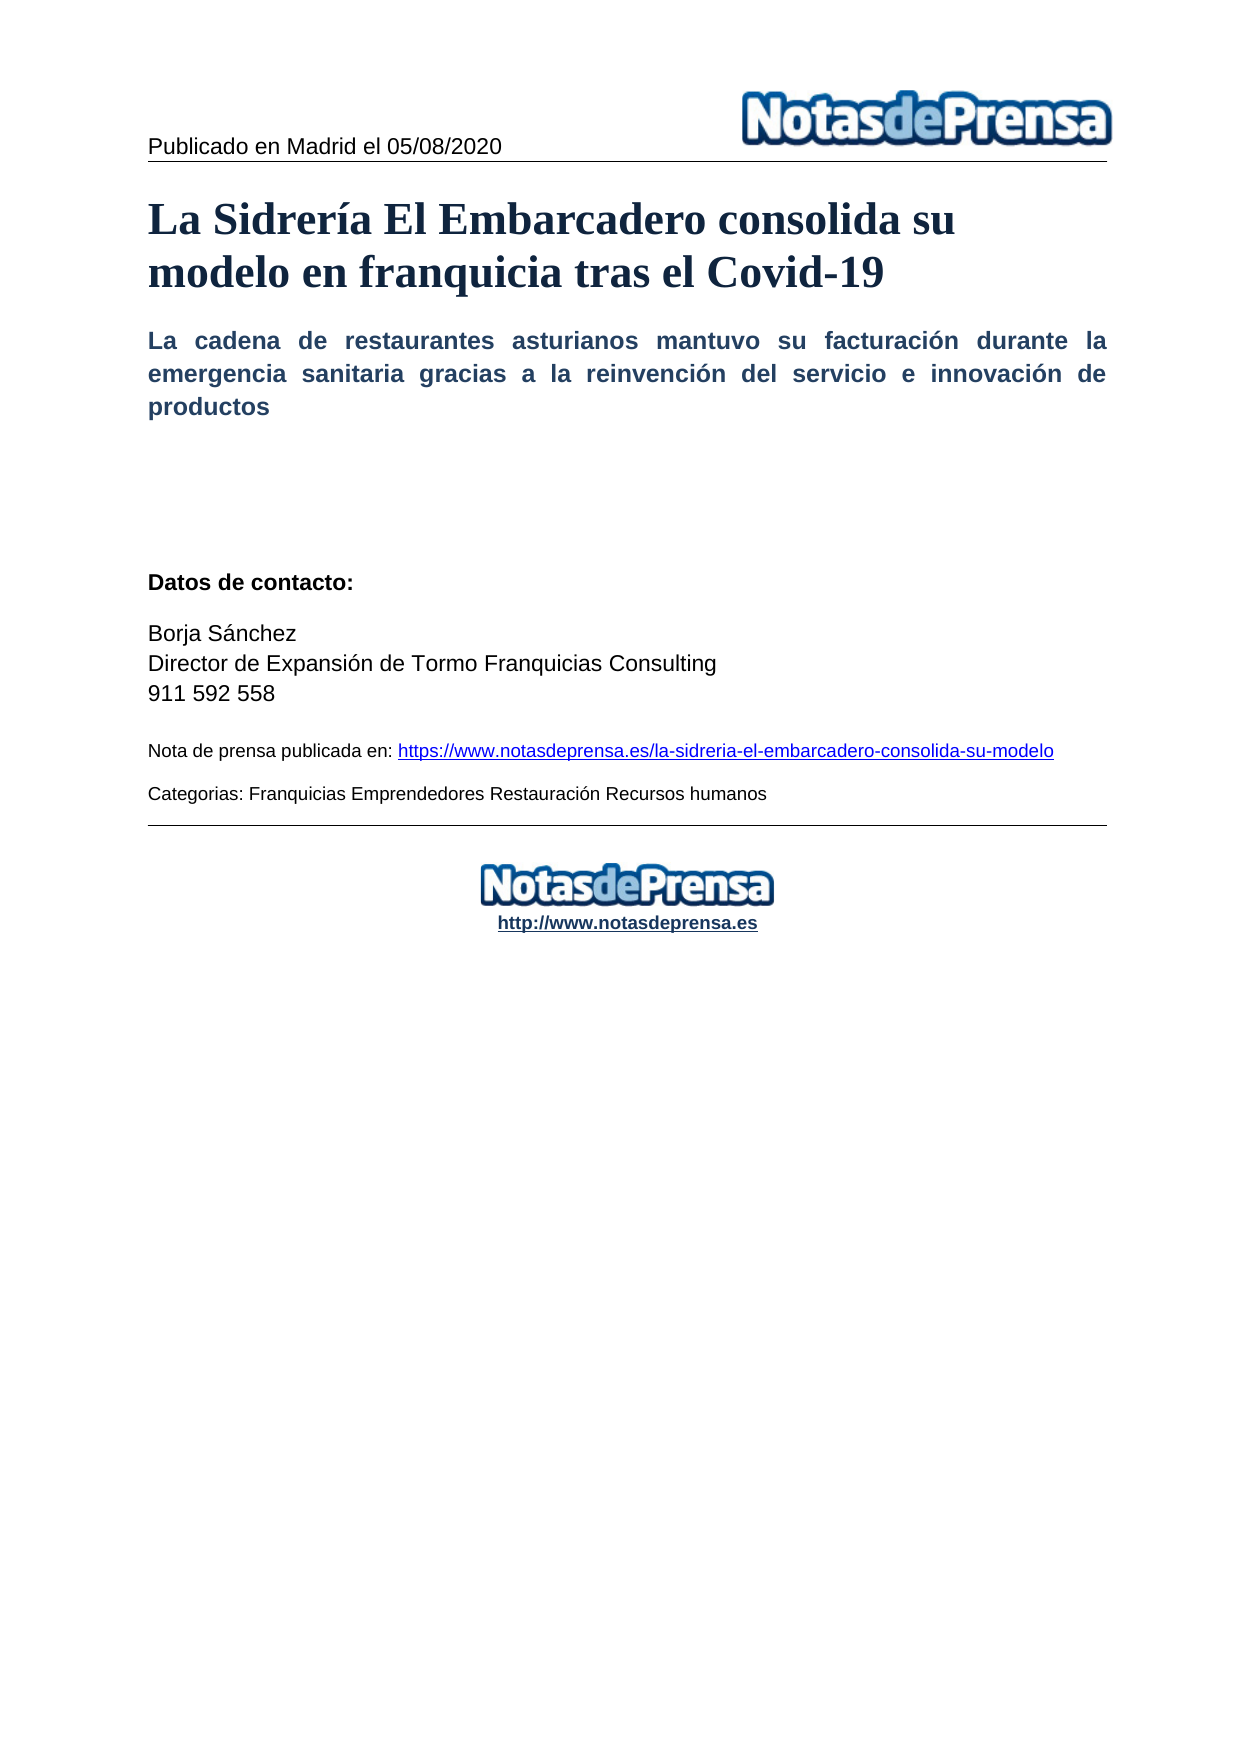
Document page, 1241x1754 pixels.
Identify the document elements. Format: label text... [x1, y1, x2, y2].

picture [480, 862, 775, 908]
subtitle La Sidrería El Embarcadero consolida su modelo en franquicia tras el Covid-19 [148, 192, 1107, 297]
text http://www.notasdeprensa.es [148, 912, 1107, 934]
text Borja Sánchez [148, 619, 1063, 646]
text 911 592 558 [148, 680, 1063, 706]
text Datos de contacto: [148, 568, 1107, 595]
picture [742, 90, 1113, 148]
text Nota de prensa publicada en: https://www.notasdeprensa.es/la-sidreria-el-embarcadero-consolida-su-modelo [148, 740, 1107, 762]
text Publicado en Madrid el 05/08/2020 [148, 133, 1107, 161]
text Director de Expansión de Tormo Franquicias Consulting [148, 650, 1063, 676]
subtitle La cadena de restaurantes asturianos mantuvo su facturación durante la emergencia sanitaria gracias a la reinvención del servicio e innovación de productos [148, 326, 1107, 421]
text Categorias: Franquicias Emprendedores Restauración Recursos humanos [148, 783, 1107, 804]
